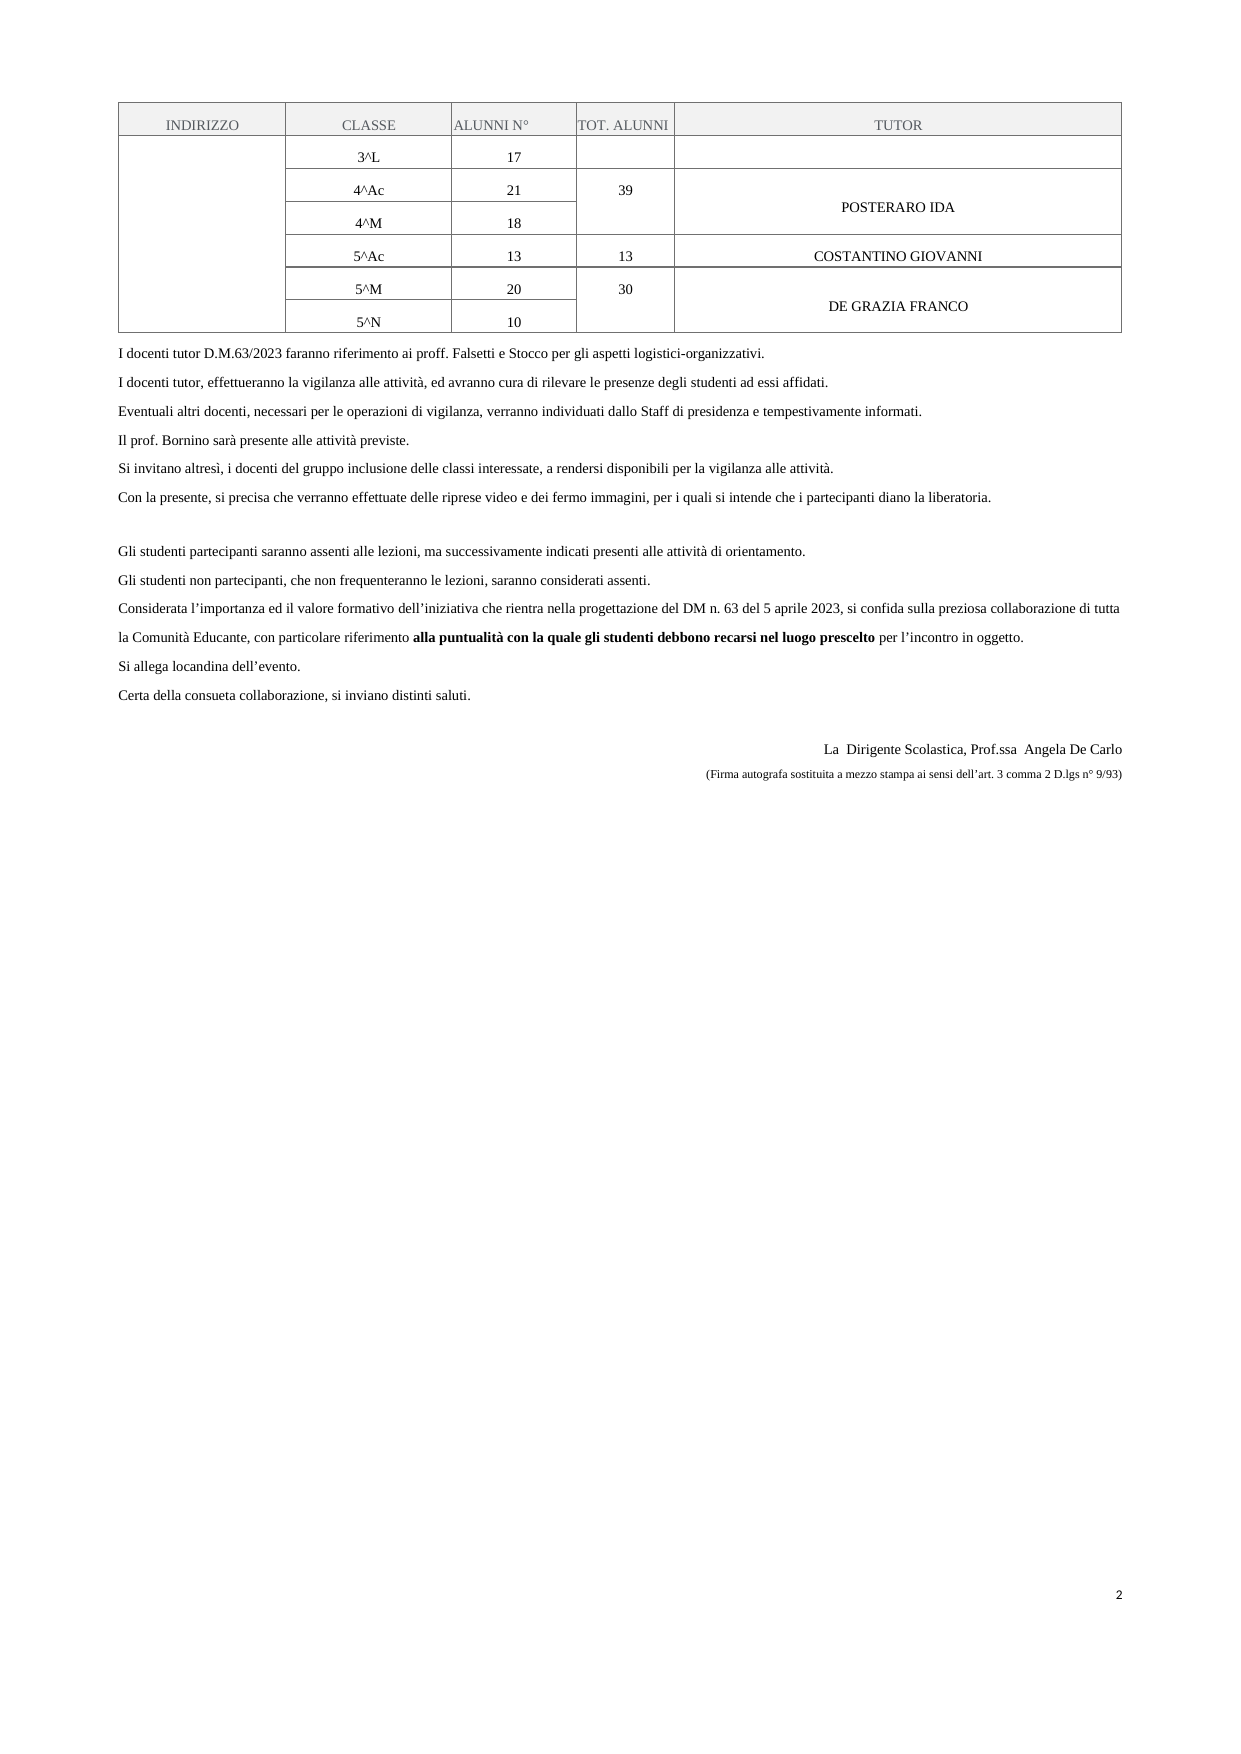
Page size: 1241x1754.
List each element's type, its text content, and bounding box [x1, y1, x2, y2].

table_cell 21 [452, 169, 576, 201]
table_cell 18 [452, 202, 576, 233]
table_cell 20 [452, 268, 576, 299]
text Con la presente, si precisa che verranno effettuate delle riprese video e dei fermo immagini, per i quali si intende che i partecipanti diano la liberatoria. [118, 477, 1122, 506]
text Eventuali altri docenti, necessari per le operazioni di vigilanza, verranno individuati dallo Staff di presidenza e tempestivamente informati. [118, 391, 1122, 419]
text Si allega locandina dell’evento. [118, 646, 1122, 674]
text Si invitano altresì, i docenti del gruppo inclusione delle classi interessate, a rendersi disponibili per la vigilanza alle attività. [118, 448, 1122, 477]
table_cell 3^L [286, 136, 451, 168]
table_cell 5^N [286, 300, 451, 332]
table_header ALUNNI N° [452, 103, 576, 135]
text I docenti tutor, effettueranno la vigilanza alle attività, ed avranno cura di rilevare le presenze degli studenti ad essi affidati. [118, 362, 1122, 391]
table_header INDIRIZZO [119, 103, 285, 135]
table_cell 5^M [286, 268, 451, 299]
table_cell 39 [577, 169, 674, 233]
table_cell 4^Ac [286, 169, 451, 201]
text (Firma autografa sostituita a mezzo stampa ai sensi dell’art. 3 comma 2 D.lgs n° 9/93) [118, 757, 1122, 781]
text La Dirigente Scolastica, Prof.ssa Angela De Carlo [118, 728, 1122, 757]
text Gli studenti partecipanti saranno assenti alle lezioni, ma successivamente indicati presenti alle attività di orientamento. [118, 531, 1122, 559]
text Gli studenti non partecipanti, che non frequenteranno le lezioni, saranno considerati assenti. [118, 559, 1122, 588]
table_header TOT. ALUNNI [577, 103, 674, 135]
table_cell POSTERARO IDA [675, 169, 1121, 233]
table_cell 4^M [286, 202, 451, 233]
text Considerata l’importanza ed il valore formativo dell’iniziativa che rientra nella progettazione del DM n. 63 del 5 aprile 2023, si confida sulla preziosa collaborazione di tutta la Comunità Educante, con particolare riferimento alla puntualità con la quale gli studenti debbono recarsi nel luogo prescelto per l’incontro in oggetto. [118, 588, 1122, 646]
table_cell 17 [452, 136, 576, 168]
table_header CLASSE [286, 103, 451, 135]
table_cell 13 [577, 235, 674, 266]
table_cell DE GRAZIA FRANCO [675, 268, 1121, 332]
table_cell 10 [452, 300, 576, 332]
table_cell COSTANTINO GIOVANNI [675, 235, 1121, 266]
text Certa della consueta collaborazione, si inviano distinti saluti. [118, 674, 1122, 703]
text I docenti tutor D.M.63/2023 faranno riferimento ai proff. Falsetti e Stocco per gli aspetti logistici-organizzativi. [118, 333, 1122, 362]
table_cell 5^Ac [286, 235, 451, 266]
table_cell 13 [452, 235, 576, 266]
table_cell 30 [577, 268, 674, 332]
text Il prof. Bornino sarà presente alle attività previste. [118, 419, 1122, 448]
table_header TUTOR [675, 103, 1121, 135]
